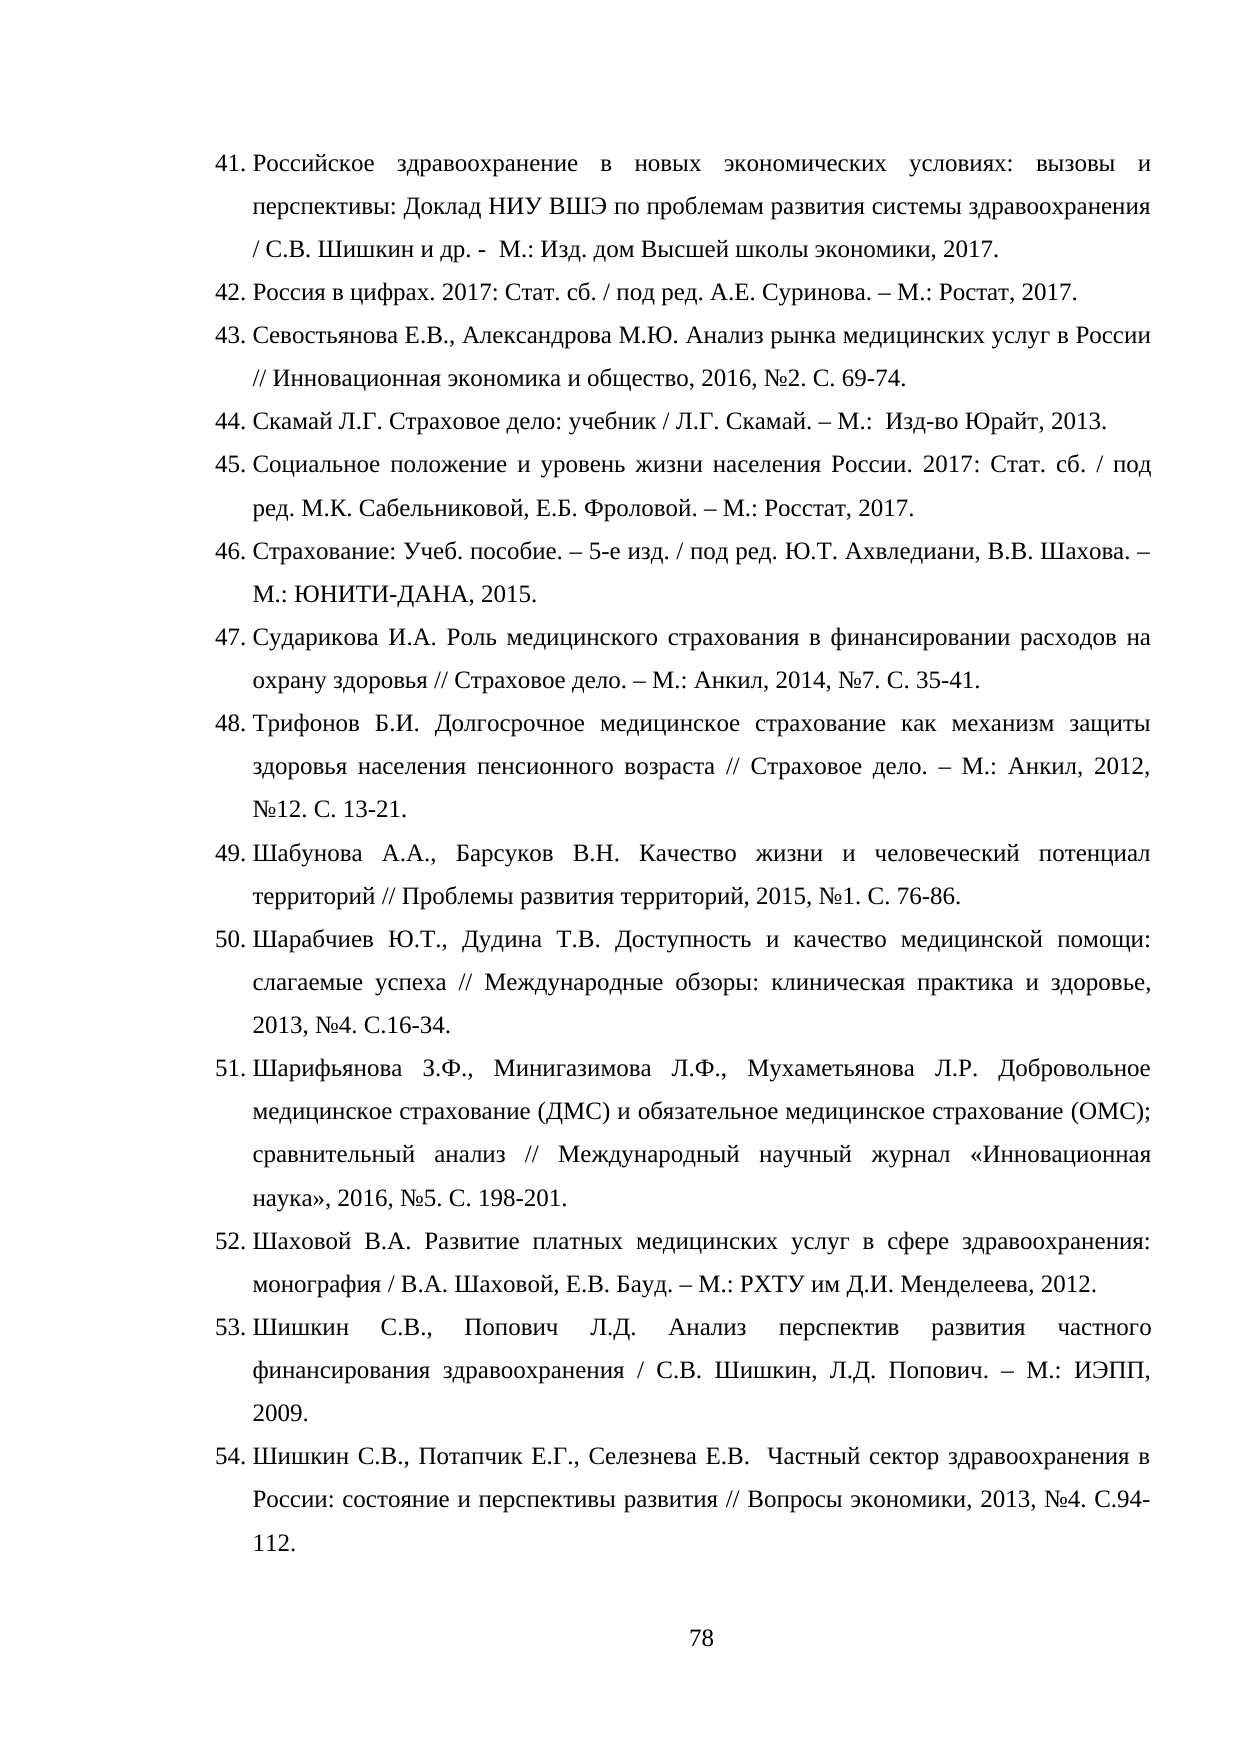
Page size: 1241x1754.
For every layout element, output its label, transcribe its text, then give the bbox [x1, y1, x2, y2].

list Шишкин С.В., Потапчик Е.Г., Селезнева Е.В. Частный сектор здравоохранения в России: состояние и перспективы развития // Вопросы экономики, 2013, №4. С.94-112. [215, 1441, 1152, 1556]
list Шаховой В.А. Развитие платных медицинских услуг в сфере здравоохранения: монография / В.А. Шаховой, Е.В. Бауд. – М.: РХТУ им Д.И. Менделеева, 2012. [215, 1226, 1152, 1298]
list Шишкин С.В., Попович Л.Д. Анализ перспектив развития частного финансирования здравоохранения / С.В. Шишкин, Л.Д. Попович. – М.: ИЭПП, 2009. [215, 1312, 1152, 1427]
list Севостьянова Е.В., Александрова М.Ю. Анализ рынка медицинских услуг в России // Инновационная экономика и общество, 2016, №2. С. 69-74. [215, 320, 1152, 392]
list Скамай Л.Г. Страховое дело: учебник / Л.Г. Скамай. – М.: Изд-во Юрайт, 2013. [215, 406, 1152, 435]
list Российское здравоохранение в новых экономических условиях: вызовы и перспективы: Доклад НИУ ВШЭ по проблемам развития системы здравоохранения / С.В. Шишкин и др. - М.: Изд. дом Высшей школы экономики, 2017. [215, 148, 1152, 263]
list Шарифьянова З.Ф., Минигазимова Л.Ф., Мухаметьянова Л.Р. Добровольное медицинское страхование (ДМС) и обязательное медицинское страхование (ОМС); сравнительный анализ // Международный научный журнал «Инновационная наука», 2016, №5. С. 198-201. [215, 1053, 1152, 1211]
list Страхование: Учеб. пособие. – 5-е изд. / под ред. Ю.Т. Ахвледиани, В.В. Шахова. – М.: ЮНИТИ-ДАНА, 2015. [215, 536, 1152, 608]
list Шабунова А.А., Барсуков В.Н. Качество жизни и человеческий потенциал территорий // Проблемы развития территорий, 2015, №1. С. 76-86. [215, 838, 1152, 909]
list Социальное положение и уровень жизни населения России. 2017: Стат. сб. / под ред. М.К. Сабельниковой, Е.Б. Фроловой. – М.: Росстат, 2017. [215, 449, 1152, 521]
list Сударикова И.А. Роль медицинского страхования в финансировании расходов на охрану здоровья // Страховое дело. – М.: Анкил, 2014, №7. С. 35-41. [215, 622, 1152, 694]
list Трифонов Б.И. Долгосрочное медицинское страхование как механизм защиты здоровья населения пенсионного возраста // Страховое дело. – М.: Анкил, 2012, №12. С. 13-21. [215, 708, 1152, 823]
list Шарабчиев Ю.Т., Дудина Т.В. Доступность и качество медицинской помощи: слагаемые успеха // Международные обзоры: клиническая практика и здоровье, 2013, №4. С.16-34. [215, 924, 1152, 1039]
list Россия в цифрах. 2017: Стат. сб. / под ред. А.Е. Суринова. – М.: Ростат, 2017. [215, 277, 1152, 306]
